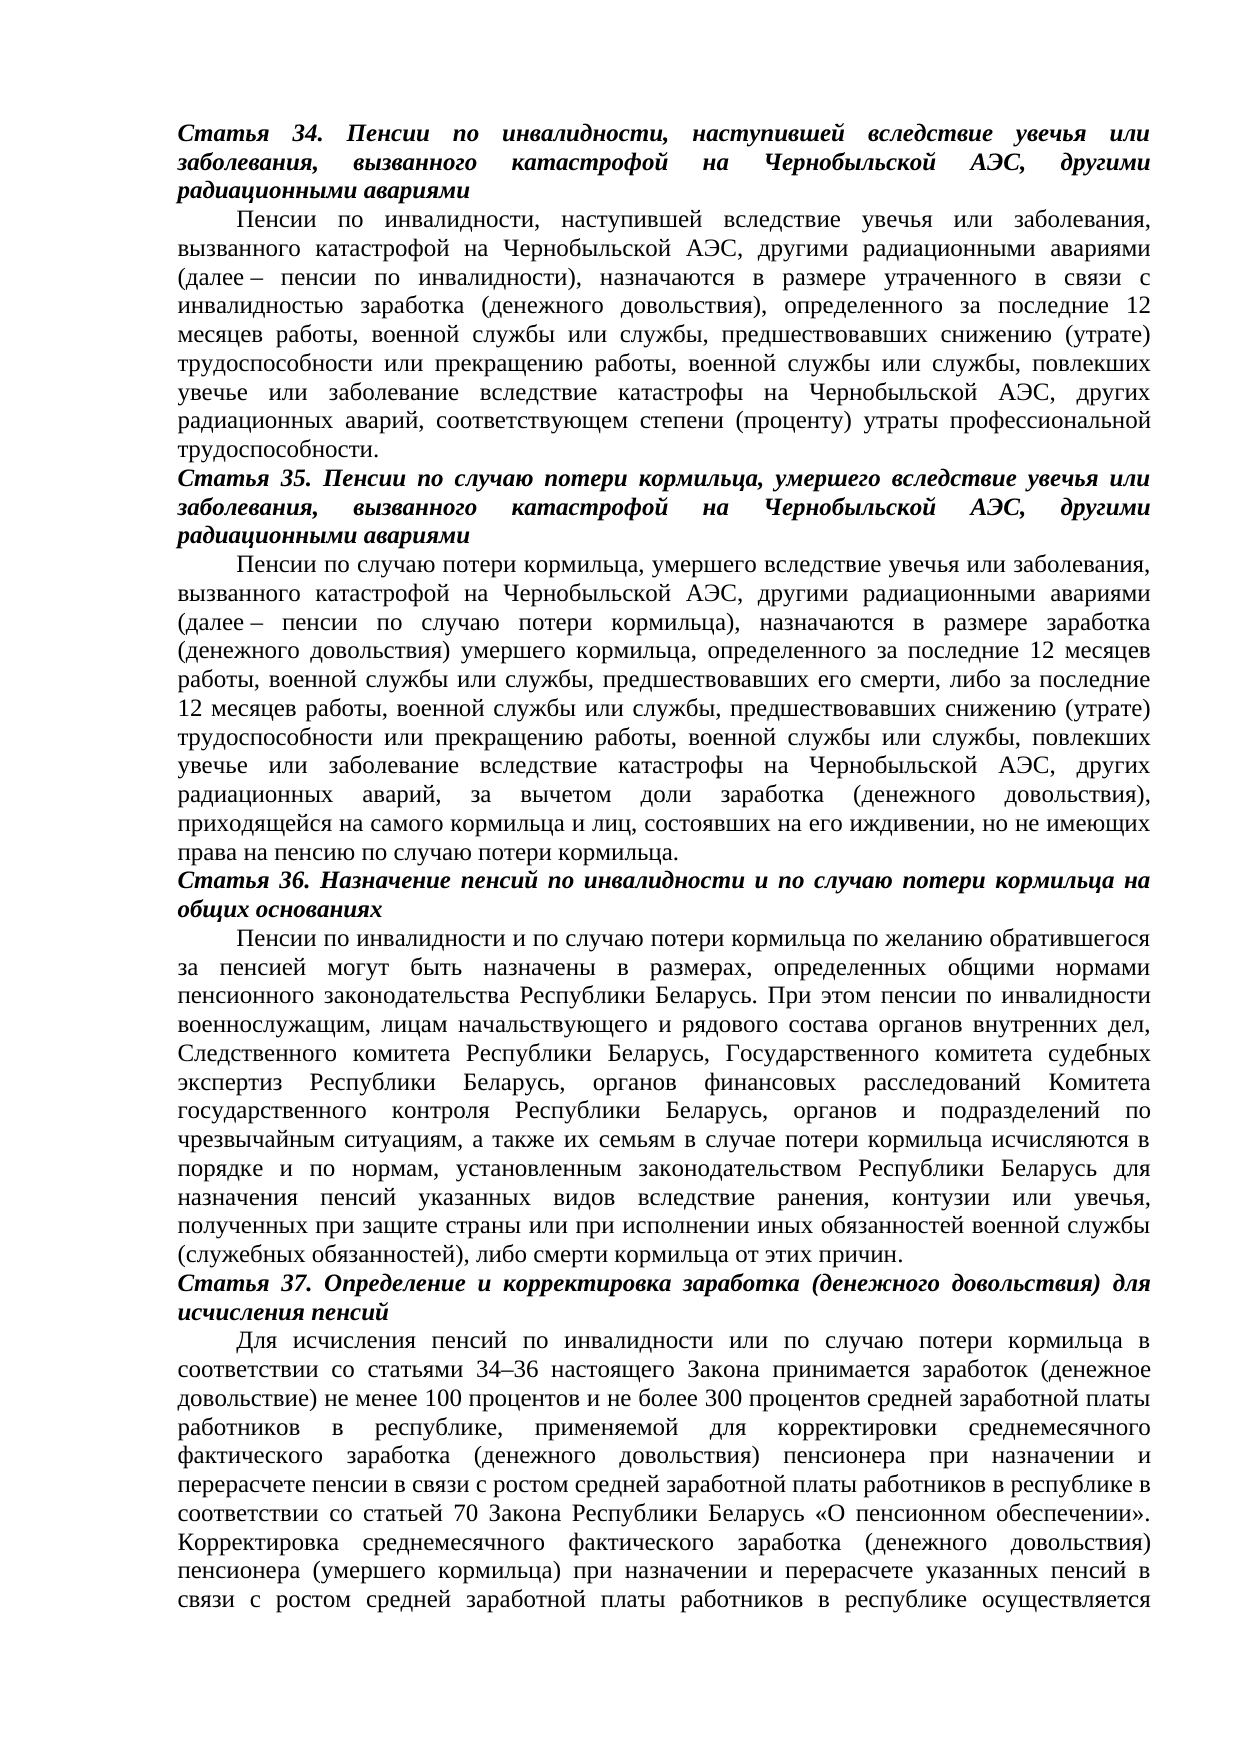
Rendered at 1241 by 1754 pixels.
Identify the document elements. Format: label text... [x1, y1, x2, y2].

text Статья 37. Определение и корректировка заработка (денежного довольствия) для исчисления пенсий [177, 1268, 1152, 1326]
text Пенсии по случаю потери кормильца, умершего вследствие увечья или заболевания, вызванного катастрофой на Чернобыльской АЭС, другими радиационными авариями (далее – пенсии по случаю потери кормильца), назначаются в размере заработка (денежного довольствия) умершего кормильца, определенного за последние 12 месяцев работы, военной службы или службы, предшествовавших его смерти, либо за последние 12 месяцев работы, военной службы или службы, предшествовавших снижению (утрате) трудоспособности или прекращению работы, военной службы или службы, повлекших увечье или заболевание вследствие катастрофы на Чернобыльской АЭС, других радиационных аварий, за вычетом доли заработка (денежного довольствия), приходящейся на самого кормильца и лиц, состоявших на его иждивении, но не имеющих права на пенсию по случаю потери кормильца. [177, 549, 1152, 866]
text Статья 36. Назначение пенсий по инвалидности и по случаю потери кормильца на общих основаниях [177, 866, 1152, 923]
text Пенсии по инвалидности и по случаю потери кормильца по желанию обратившегося за пенсией могут быть назначены в размерах, определенных общими нормами пенсионного законодательства Республики Беларусь. При этом пенсии по инвалидности военнослужащим, лицам начальствующего и рядового состава органов внутренних дел, Следственного комитета Республики Беларусь, Государственного комитета судебных экспертиз Республики Беларусь, органов финансовых расследований Комитета государственного контроля Республики Беларусь, органов и подразделений по чрезвычайным ситуациям, а также их семьям в случае потери кормильца исчисляются в порядке и по нормам, установленным законодательством Республики Беларусь для назначения пенсий указанных видов вследствие ранения, контузии или увечья, полученных при защите страны или при исполнении иных обязанностей военной службы (служебных обязанностей), либо смерти кормильца от этих причин. [177, 923, 1152, 1268]
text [177, 1326, 1152, 1613]
text Статья 35. Пенсии по случаю потери кормильца, умершего вследствие увечья или заболевания, вызванного катастрофой на Чернобыльской АЭС, другими радиационными авариями [177, 463, 1152, 549]
text Статья 34. Пенсии по инвалидности, наступившей вследствие увечья или заболевания, вызванного катастрофой на Чернобыльской АЭС, другими радиационными авариями [177, 118, 1152, 204]
text Пенсии по инвалидности, наступившей вследствие увечья или заболевания, вызванного катастрофой на Чернобыльской АЭС, другими радиационными авариями (далее – пенсии по инвалидности), назначаются в размере утраченного в связи с инвалидностью заработка (денежного довольствия), определенного за последние 12 месяцев работы, военной службы или службы, предшествовавших снижению (утрате) трудоспособности или прекращению работы, военной службы или службы, повлекших увечье или заболевание вследствие катастрофы на Чернобыльской АЭС, других радиационных аварий, соответствующем степени (проценту) утраты профессиональной трудоспособности. [177, 204, 1152, 463]
